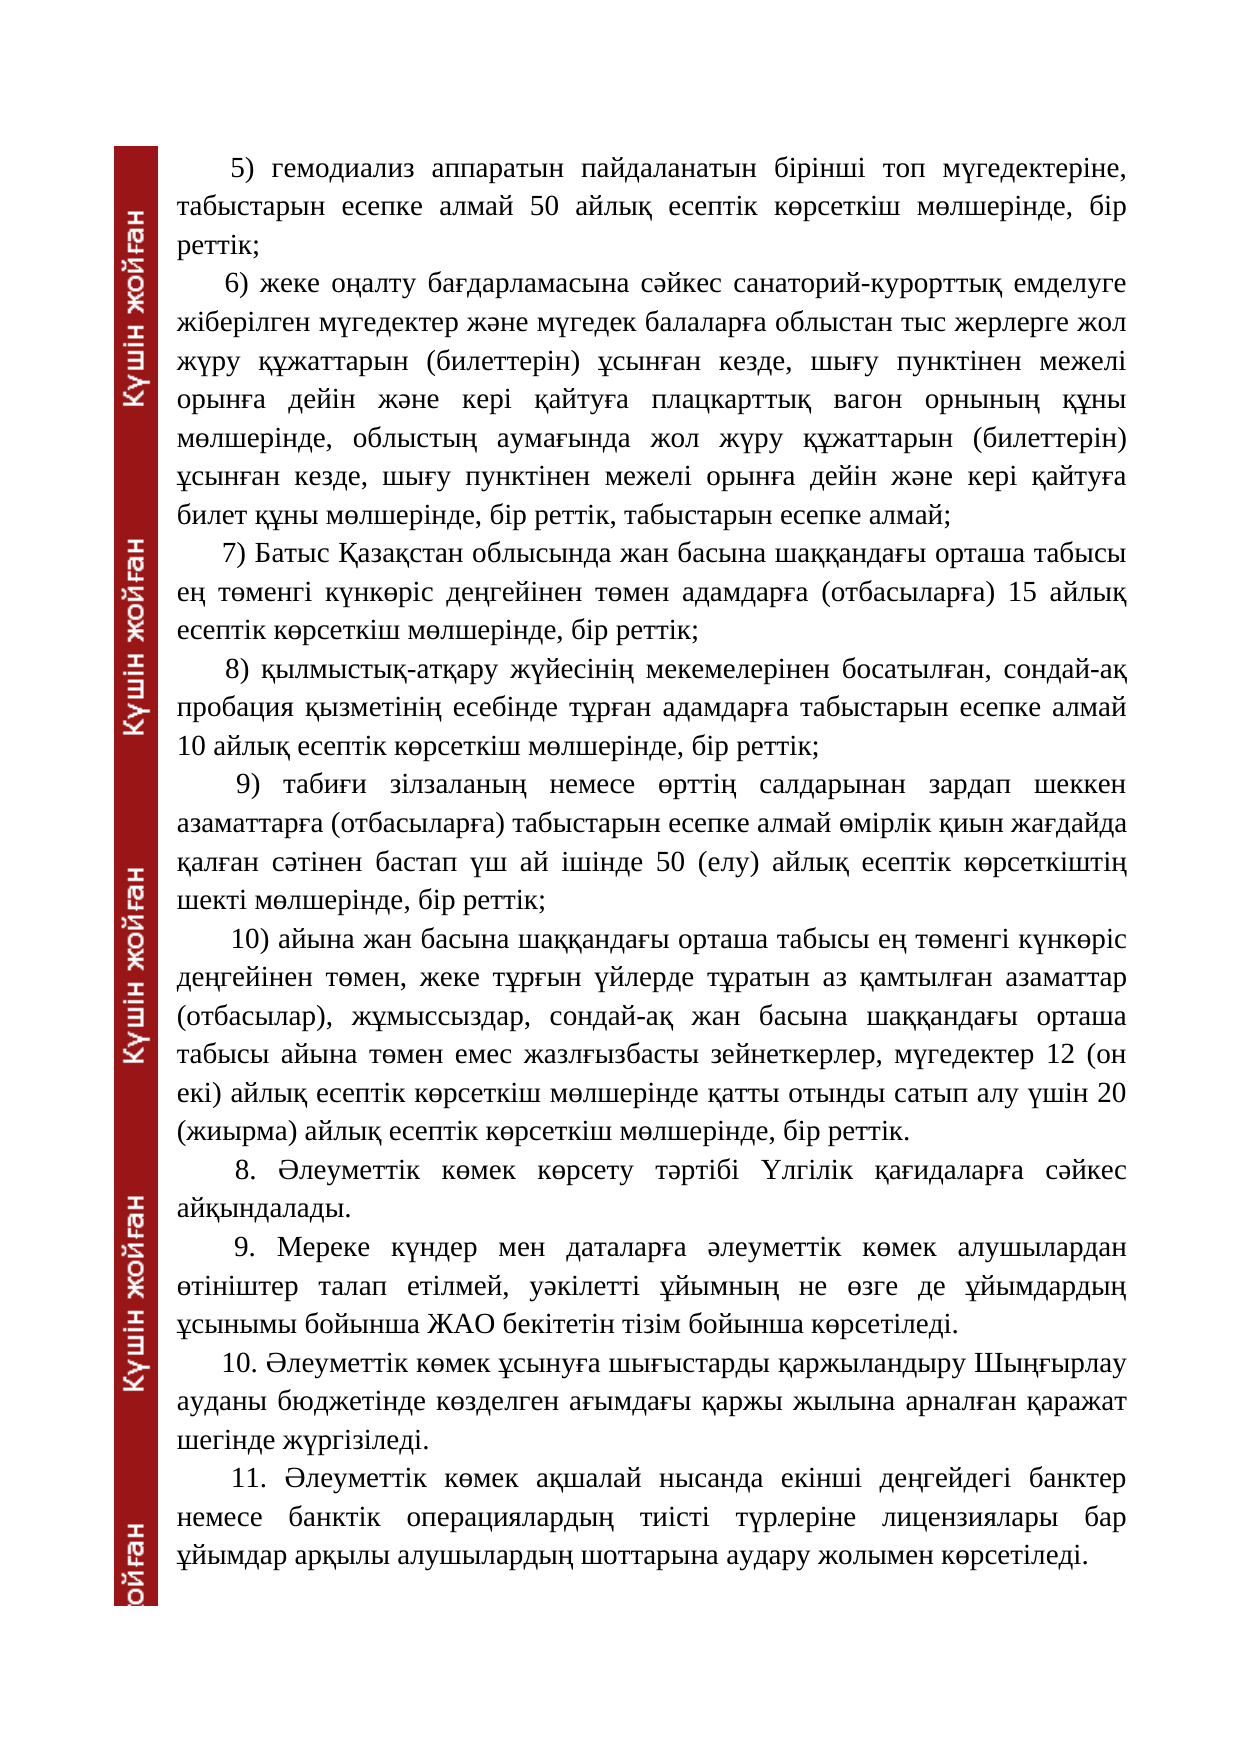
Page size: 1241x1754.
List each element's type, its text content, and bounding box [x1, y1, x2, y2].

text 6) жеке оңалту бағдарламасына сәйкес санаторий-курорттық емделуге жіберілген мүгедектер және мүгедек балаларға облыстан тыс жерлерге жол жүру құжаттарын (билеттерін) ұсынған кезде, шығу пунктінен межелі орынға дейін және кері қайтуға плацкарттық вагон орнының құны мөлшерінде, облыстың аумағында жол жүру құжаттарын (билеттерін) ұсынған кезде, шығу пунктінен межелі орынға дейін және кері қайтуға билет құны мөлшерінде, бір реттік, табыстарын есепке алмай; [112, 266, 1128, 530]
text 9) табиғи зілзаланың немесе өрттің салдарынан зардап шеккен азаматтарға (отбасыларға) табыстарын есепке алмай өмірлік қиын жағдайда қалған сәтінен бастап үш ай ішінде 50 (елу) айлық есептік көрсеткіштің шекті мөлшерінде, бір реттік; [112, 767, 1128, 916]
text 10. Әлеуметтік көмек ұсынуға шығыстарды қаржыландыру Шыңғырлау ауданы бюджетінде көзделген ағымдағы қаржы жылына арналған қаражат шегінде жүргізіледі. [112, 1345, 1128, 1455]
text 8. Әлеуметтік көмек көрсету тәртібі Үлгілік қағидаларға сәйкес айқындалады. [112, 1152, 1128, 1224]
picture [114, 762, 158, 767]
text 5) гемодиализ аппаратын пайдаланатын бірінші топ мүгедектеріне, табыстарын есепке алмай 50 айлық есептік көрсеткіш мөлшерінде, бір реттік; [112, 150, 1128, 261]
picture [114, 146, 158, 150]
picture [114, 1340, 158, 1345]
picture [114, 261, 158, 266]
picture [114, 1455, 158, 1460]
text 11. Әлеуметтік көмек ақшалай нысанда екінші деңгейдегі банктер немесе банктік операциялардың тиісті түрлеріне лицензиялары бар ұйымдар арқылы алушылардың шоттарына аудару жолымен көрсетіледі. [112, 1460, 1128, 1571]
text 8) қылмыстық-атқару жүйесінің мекемелерінен босатылған, сондай-ақ пробация қызметінің есебінде тұрған адамдарға табыстарын есепке алмай 10 айлық есептік көрсеткіш мөлшерінде, бір реттік; [112, 651, 1128, 762]
picture [114, 1224, 158, 1229]
picture [114, 530, 158, 535]
picture [114, 1147, 158, 1152]
text 10) айына жан басына шаққандағы орташа табысы ең төменгі күнкөріс деңгейінен төмен, жеке тұрғын үйлерде тұратын аз қамтылған азаматтар (отбасылар), жұмыссыздар, сондай-ақ жан басына шаққандағы орташа табысы айына төмен емес жазлғызбасты зейнеткерлер, мүгедектер 12 (он екі) айлық есептік көрсеткіш мөлшерінде қатты отынды сатып алу үшін 20 (жиырма) айлық есептік көрсеткіш мөлшерінде, бір реттік. [112, 921, 1128, 1147]
text 9. Мереке күндер мен даталарға әлеуметтік көмек алушылардан өтініштер талап етілмей, уәкілетті ұйымның не өзге де ұйымдардың ұсынымы бойынша ЖАО бекітетін тізім бойынша көрсетіледі. [112, 1229, 1128, 1340]
picture [114, 646, 158, 651]
picture [114, 916, 158, 921]
text 7) Батыс Қазақстан облысында жан басына шаққандағы орташа табысы ең төменгі күнкөріс деңгейінен төмен адамдарға (отбасыларға) 15 айлық есептік көрсеткіш мөлшерінде, бір реттік; [112, 535, 1128, 646]
picture [114, 1571, 158, 1606]
